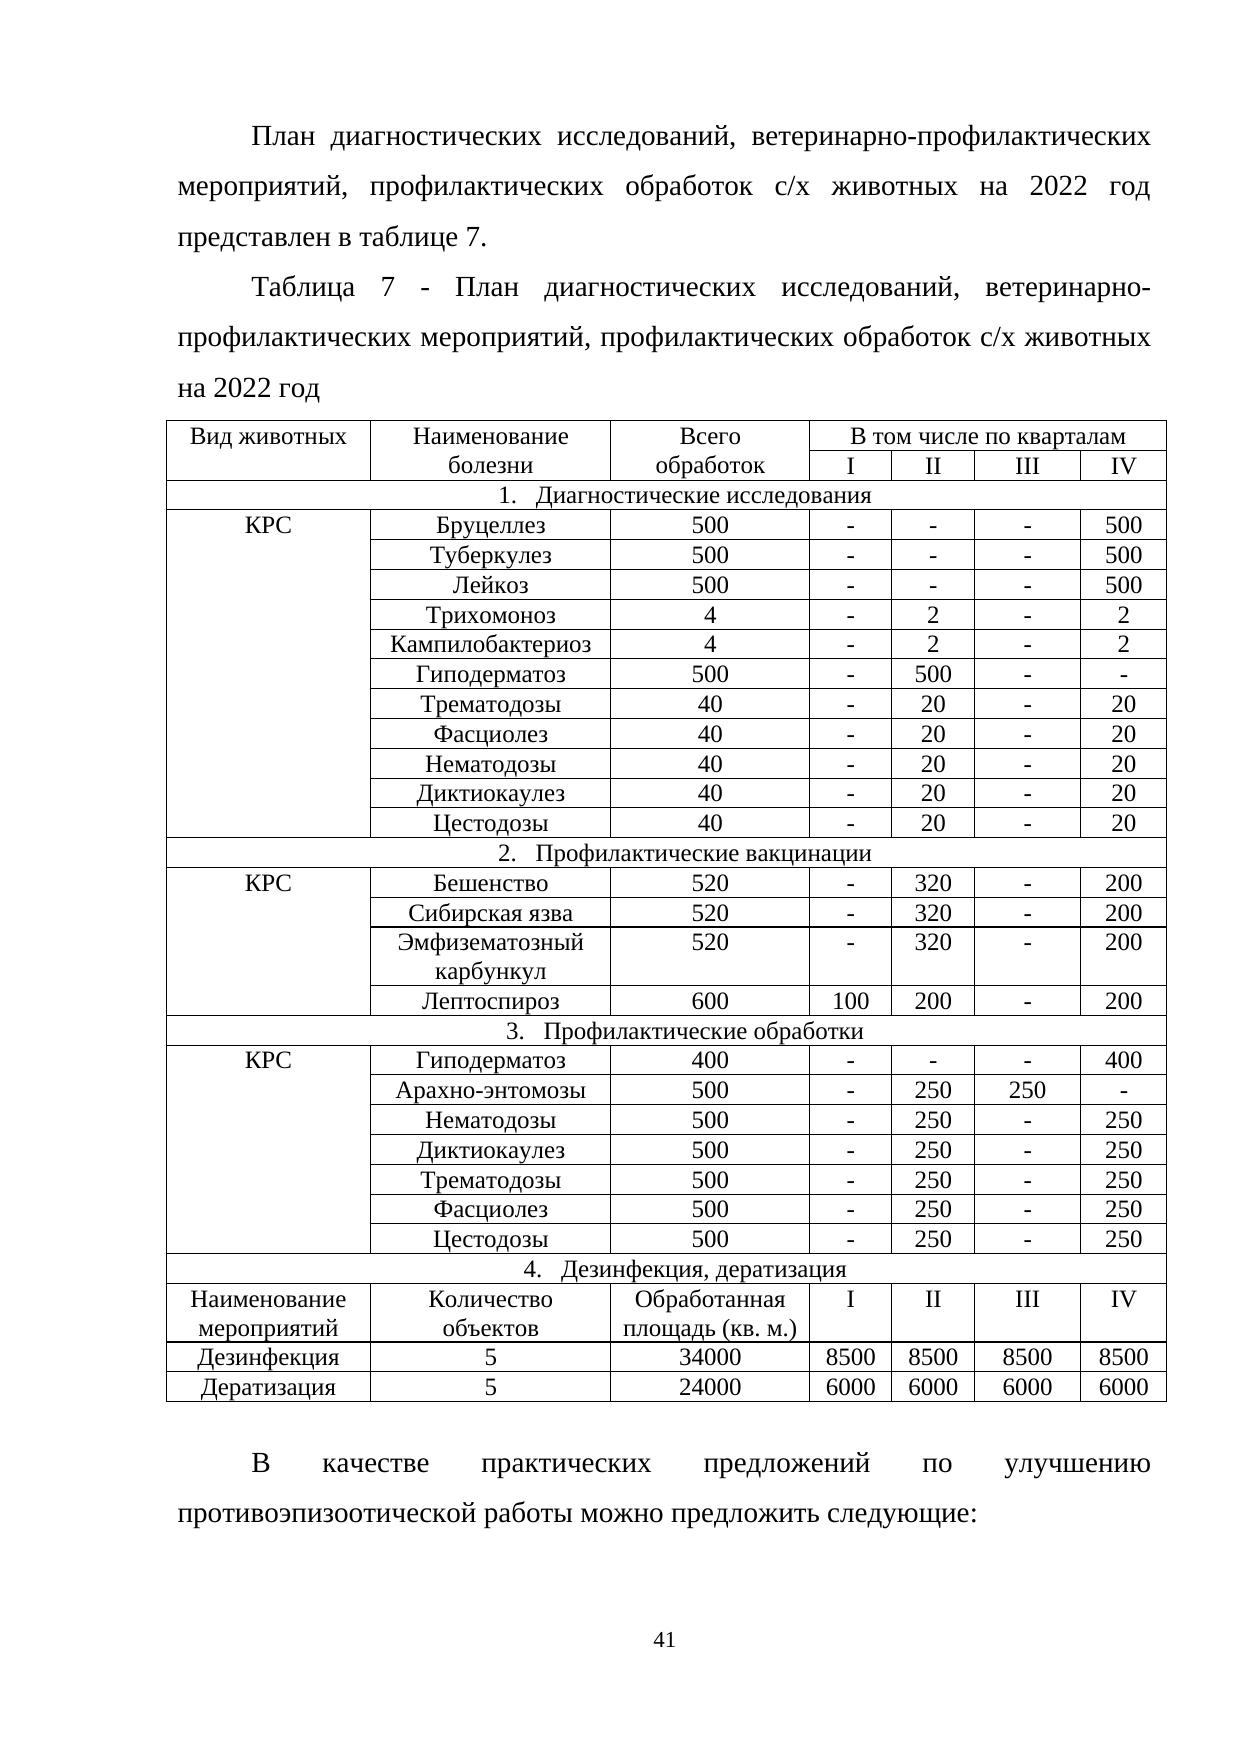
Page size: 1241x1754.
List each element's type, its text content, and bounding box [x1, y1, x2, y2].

table_cell - [975, 540, 1080, 569]
table_cell 250 [892, 1224, 974, 1253]
table_cell 2 [1081, 600, 1166, 628]
table_cell 500 [611, 1224, 809, 1253]
table_cell 200 [892, 986, 974, 1015]
table_cell - [975, 928, 1080, 985]
table_cell 500 [611, 540, 809, 569]
table_cell Количество объектов [371, 1284, 610, 1341]
table_cell 20 [1081, 779, 1166, 807]
table_cell - [810, 719, 891, 748]
table_cell - [975, 986, 1080, 1015]
table_cell 250 [892, 1135, 974, 1164]
table_cell - [1081, 659, 1166, 688]
table_cell 8500 [892, 1343, 974, 1371]
table_cell 24000 [611, 1372, 809, 1401]
table_cell - [810, 1075, 891, 1104]
table_cell II [892, 451, 974, 479]
table_cell Трихомоноз [371, 600, 610, 628]
table_cell 2 [892, 600, 974, 628]
table_cell 6000 [810, 1372, 891, 1401]
table_cell - [975, 749, 1080, 777]
table_cell 250 [1081, 1105, 1166, 1134]
table_cell 200 [1081, 986, 1166, 1015]
table_cell - [1081, 1075, 1166, 1104]
table_cell Профилактические вакцинации [167, 838, 1166, 867]
table_cell 20 [1081, 808, 1166, 837]
table_cell - [810, 570, 891, 599]
table_cell - [975, 570, 1080, 599]
table_cell Диктиокаулез [371, 1135, 610, 1164]
table_cell Гиподерматоз [371, 659, 610, 688]
table_cell - [975, 630, 1080, 658]
table_cell - [810, 1046, 891, 1074]
table_cell 320 [892, 868, 974, 897]
table_cell 20 [1081, 719, 1166, 748]
list Таблица 7 - План диагностических исследований, ветеринарно-профилактических мероприятий, профилактических обработок с/х животных на 2022 год [177, 269, 1152, 403]
table_cell Цестодозы [371, 808, 610, 837]
table_cell 6000 [1081, 1372, 1166, 1401]
table_cell 250 [1081, 1135, 1166, 1164]
table_cell - [810, 600, 891, 628]
table_cell Трематодозы [371, 689, 610, 718]
table_cell Арахно-энтомозы [371, 1075, 610, 1104]
table_cell Дезинфекция [167, 1343, 370, 1371]
table_cell - [892, 1046, 974, 1074]
table_cell Цестодозы [371, 1224, 610, 1253]
table_cell 250 [892, 1195, 974, 1223]
table_cell - [975, 659, 1080, 688]
table_cell 5 [371, 1372, 610, 1401]
table_cell - [975, 898, 1080, 926]
table_cell Эмфизематозный карбункул [371, 928, 610, 985]
table_cell 500 [611, 1105, 809, 1134]
table_cell 20 [1081, 689, 1166, 718]
table_cell - [810, 779, 891, 807]
table_cell - [975, 1105, 1080, 1134]
table_cell Трематодозы [371, 1165, 610, 1193]
list В качестве практических предложений по улучшению противоэпизоотической работы можно предложить следующие: [177, 1445, 1152, 1529]
table_cell Бруцеллез [371, 510, 610, 539]
table_cell 4 [611, 600, 809, 628]
table_cell 400 [611, 1046, 809, 1074]
table_cell - [975, 779, 1080, 807]
table_cell 40 [611, 779, 809, 807]
table_cell 400 [1081, 1046, 1166, 1074]
table_header В том числе по кварталам [810, 421, 1166, 450]
table_cell - [975, 1046, 1080, 1074]
table_cell IV [1081, 451, 1166, 479]
table_cell Наименование мероприятий [167, 1284, 370, 1341]
table_cell 20 [892, 719, 974, 748]
table_cell - [975, 600, 1080, 628]
table_cell - [810, 510, 891, 539]
table_cell III [975, 1284, 1080, 1341]
table_cell 40 [611, 749, 809, 777]
table_cell Обработанная площадь (кв. м.) [611, 1284, 809, 1341]
table_cell Нематодозы [371, 1105, 610, 1134]
table_cell 34000 [611, 1343, 809, 1371]
table_cell 20 [892, 749, 974, 777]
table_cell Кампилобактериоз [371, 630, 610, 658]
table_cell Нематодозы [371, 749, 610, 777]
table_cell 500 [611, 1075, 809, 1104]
table_cell - [810, 1165, 891, 1193]
table_cell Гиподерматоз [371, 1046, 610, 1074]
table_cell 250 [1081, 1224, 1166, 1253]
table_cell 520 [611, 868, 809, 897]
table_cell - [975, 868, 1080, 897]
table_cell IV [1081, 1284, 1166, 1341]
table_cell 8500 [1081, 1343, 1166, 1371]
table_cell Фасциолез [371, 1195, 610, 1223]
list План диагностических исследований, ветеринарно-профилактических мероприятий, профилактических обработок с/х животных на 2022 год представлен в таблице 7. [177, 118, 1152, 252]
table_cell 250 [1081, 1195, 1166, 1223]
table_cell 500 [611, 510, 809, 539]
table_cell 250 [892, 1165, 974, 1193]
table_cell 200 [1081, 928, 1166, 985]
table_cell - [810, 868, 891, 897]
table_cell - [975, 510, 1080, 539]
table_cell 320 [892, 898, 974, 926]
table_header Наименование болезни [371, 421, 610, 479]
table_cell 250 [975, 1075, 1080, 1104]
table_cell 20 [1081, 749, 1166, 777]
table_cell - [810, 1224, 891, 1253]
table_cell 20 [892, 808, 974, 837]
table_cell 500 [611, 1195, 809, 1223]
table_cell Диктиокаулез [371, 779, 610, 807]
table_cell I [810, 451, 891, 479]
table_cell - [810, 898, 891, 926]
table_cell 8500 [810, 1343, 891, 1371]
table_cell 5 [371, 1343, 610, 1371]
table_cell 500 [892, 659, 974, 688]
table_cell 600 [611, 986, 809, 1015]
table_cell - [975, 1195, 1080, 1223]
table_cell 250 [1081, 1165, 1166, 1193]
table_cell 6000 [892, 1372, 974, 1401]
table_cell III [975, 451, 1080, 479]
table_cell 8500 [975, 1343, 1080, 1371]
table_cell 500 [611, 659, 809, 688]
table_cell 40 [611, 719, 809, 748]
table_cell 2 [892, 630, 974, 658]
table_cell КРС [167, 1046, 370, 1253]
table_cell - [810, 808, 891, 837]
table_cell - [810, 689, 891, 718]
table_cell 500 [1081, 570, 1166, 599]
table_cell - [975, 1224, 1080, 1253]
table_cell Дератизация [167, 1372, 370, 1401]
table_cell - [810, 1195, 891, 1223]
table_cell I [810, 1284, 891, 1341]
table_cell - [810, 540, 891, 569]
table_cell - [810, 1105, 891, 1134]
table_cell 20 [892, 779, 974, 807]
table_cell 320 [892, 928, 974, 985]
table_cell - [810, 1135, 891, 1164]
table_cell 40 [611, 808, 809, 837]
table_cell Туберкулез [371, 540, 610, 569]
table_cell Сибирская язва [371, 898, 610, 926]
table_cell - [892, 570, 974, 599]
table_cell Фасциолез [371, 719, 610, 748]
table_cell - [975, 719, 1080, 748]
table_cell - [892, 540, 974, 569]
table_cell 520 [611, 898, 809, 926]
table_cell 4 [611, 630, 809, 658]
table_cell Дезинфекция, дератизация [167, 1254, 1166, 1283]
table_cell КРС [167, 868, 370, 1015]
table_cell 2 [1081, 630, 1166, 658]
table_cell 500 [611, 570, 809, 599]
table_cell 200 [1081, 898, 1166, 926]
table_cell 500 [611, 1135, 809, 1164]
table_cell КРС [167, 510, 370, 837]
table_cell - [810, 659, 891, 688]
table_cell - [810, 630, 891, 658]
table_cell - [975, 689, 1080, 718]
table_header Вид животных [167, 421, 370, 479]
table_cell - [975, 1135, 1080, 1164]
table_cell 40 [611, 689, 809, 718]
table_header Всего обработок [611, 421, 809, 479]
table_cell Диагностические исследования [167, 481, 1166, 509]
table_cell 100 [810, 986, 891, 1015]
table_cell 250 [892, 1105, 974, 1134]
table_cell 250 [892, 1075, 974, 1104]
table_cell - [892, 510, 974, 539]
table_cell - [810, 928, 891, 985]
table_cell Лейкоз [371, 570, 610, 599]
table_cell 6000 [975, 1372, 1080, 1401]
table_cell Бешенство [371, 868, 610, 897]
table_cell - [975, 1165, 1080, 1193]
table_cell - [810, 749, 891, 777]
table_cell 520 [611, 928, 809, 985]
table_cell 200 [1081, 868, 1166, 897]
table_cell Лептоспироз [371, 986, 610, 1015]
table_cell 500 [1081, 510, 1166, 539]
table_cell 500 [1081, 540, 1166, 569]
table_cell II [892, 1284, 974, 1341]
table_cell 20 [892, 689, 974, 718]
table_cell 500 [611, 1165, 809, 1193]
table_cell - [975, 808, 1080, 837]
table_cell Профилактические обработки [167, 1016, 1166, 1044]
